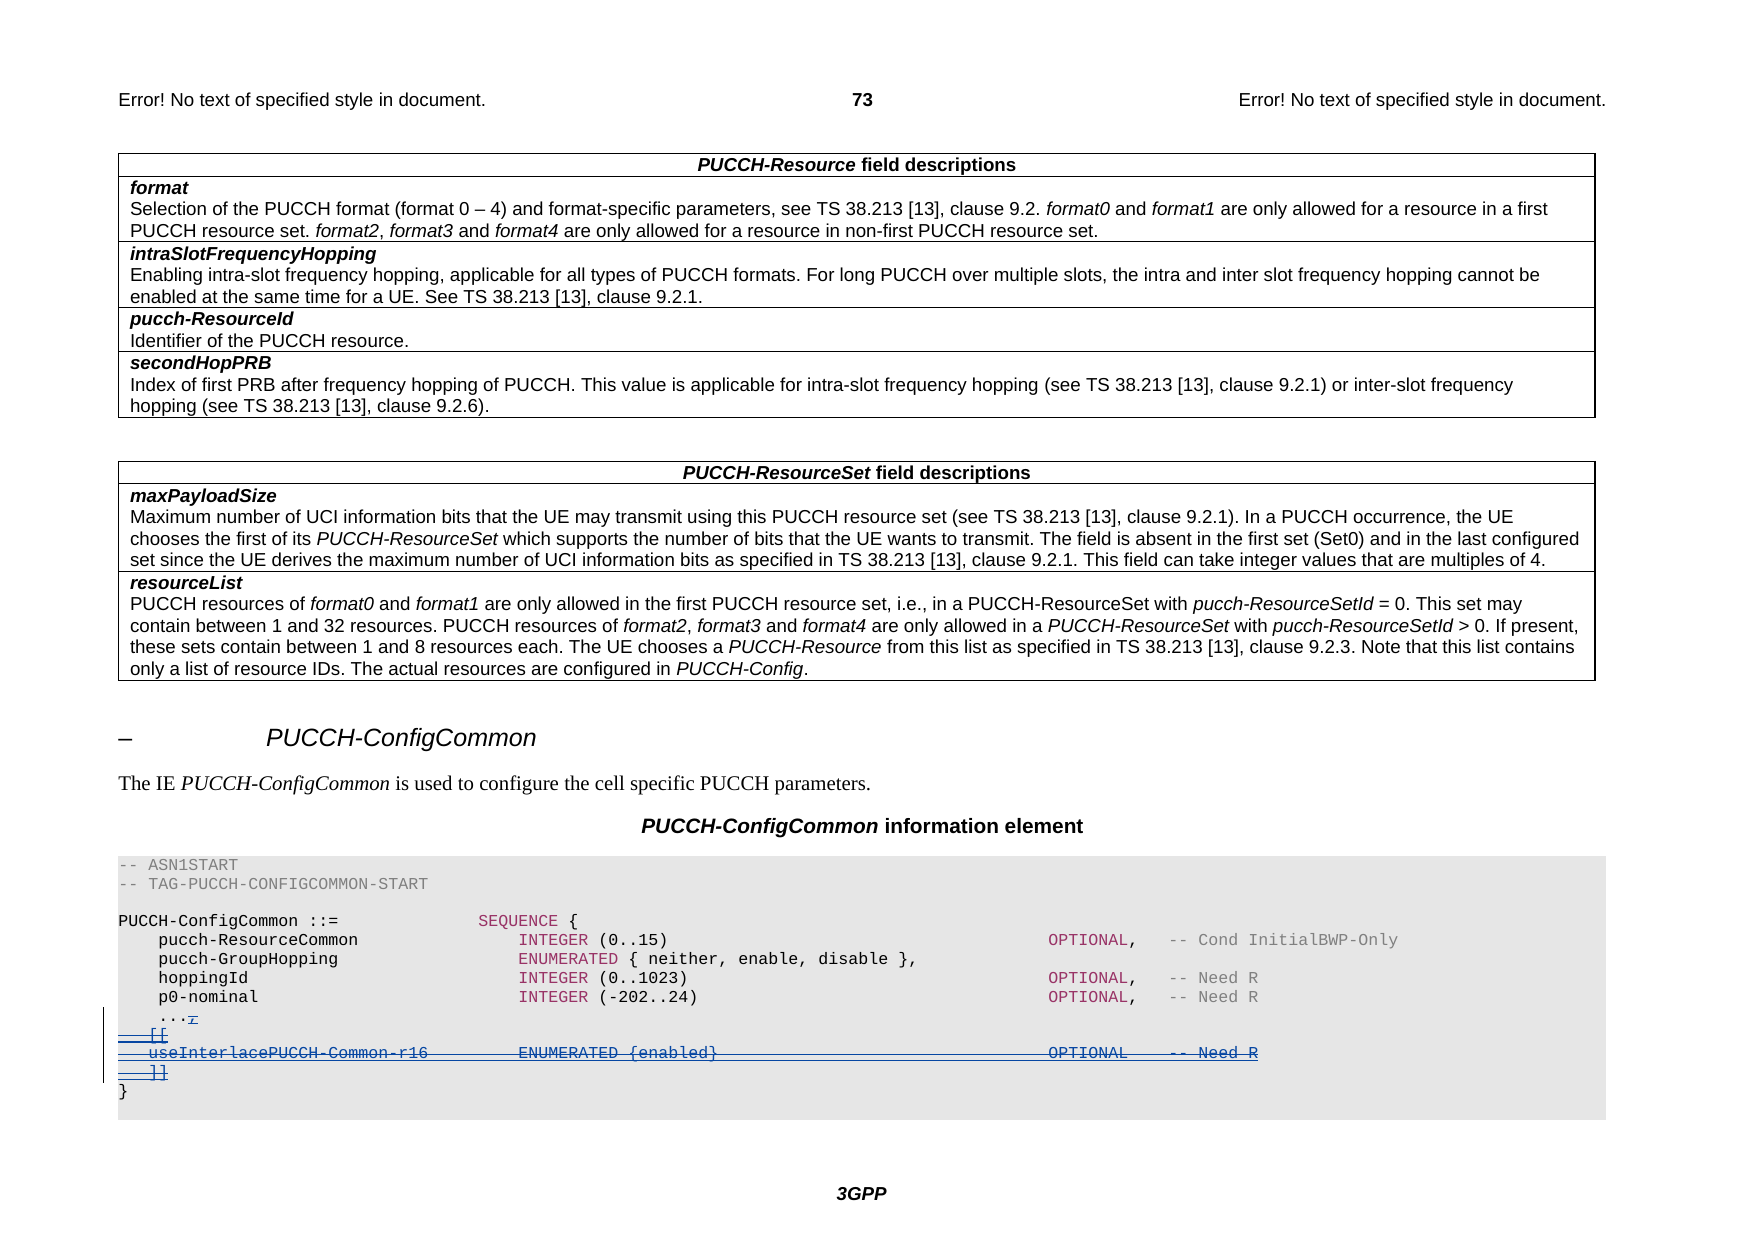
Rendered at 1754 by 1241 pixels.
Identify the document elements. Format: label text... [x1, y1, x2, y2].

subtitle – PUCCH-ConfigCommon [118, 723, 1606, 752]
text hoppingId INTEGER (0..1023) OPTIONAL, -- Need R [118, 969, 1606, 988]
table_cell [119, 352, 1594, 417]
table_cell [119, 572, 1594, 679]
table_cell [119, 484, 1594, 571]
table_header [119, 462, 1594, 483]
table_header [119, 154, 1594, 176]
text p0-nominal INTEGER (-202..24) OPTIONAL, -- Need R [118, 988, 1606, 1007]
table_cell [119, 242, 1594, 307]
text pucch-GroupHopping ENUMERATED { neither, enable, disable }, [118, 951, 1606, 969]
text -- ASN1START [118, 856, 1606, 875]
text PUCCH-ConfigCommon information element [118, 814, 1606, 838]
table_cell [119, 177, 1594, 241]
text ... [118, 1007, 1606, 1026]
text } [118, 1083, 1606, 1101]
text pucch-ResourceCommon INTEGER (0..15) OPTIONAL, -- Cond InitialBWP-Only [118, 932, 1606, 951]
text The IE PUCCH-ConfigCommon is used to configure the cell specific PUCCH parameters. [118, 771, 1606, 795]
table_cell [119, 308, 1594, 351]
text -- TAG-PUCCH-CONFIGCOMMON-START [118, 875, 1606, 894]
text PUCCH-ConfigCommon ::= SEQUENCE { [118, 913, 1606, 932]
